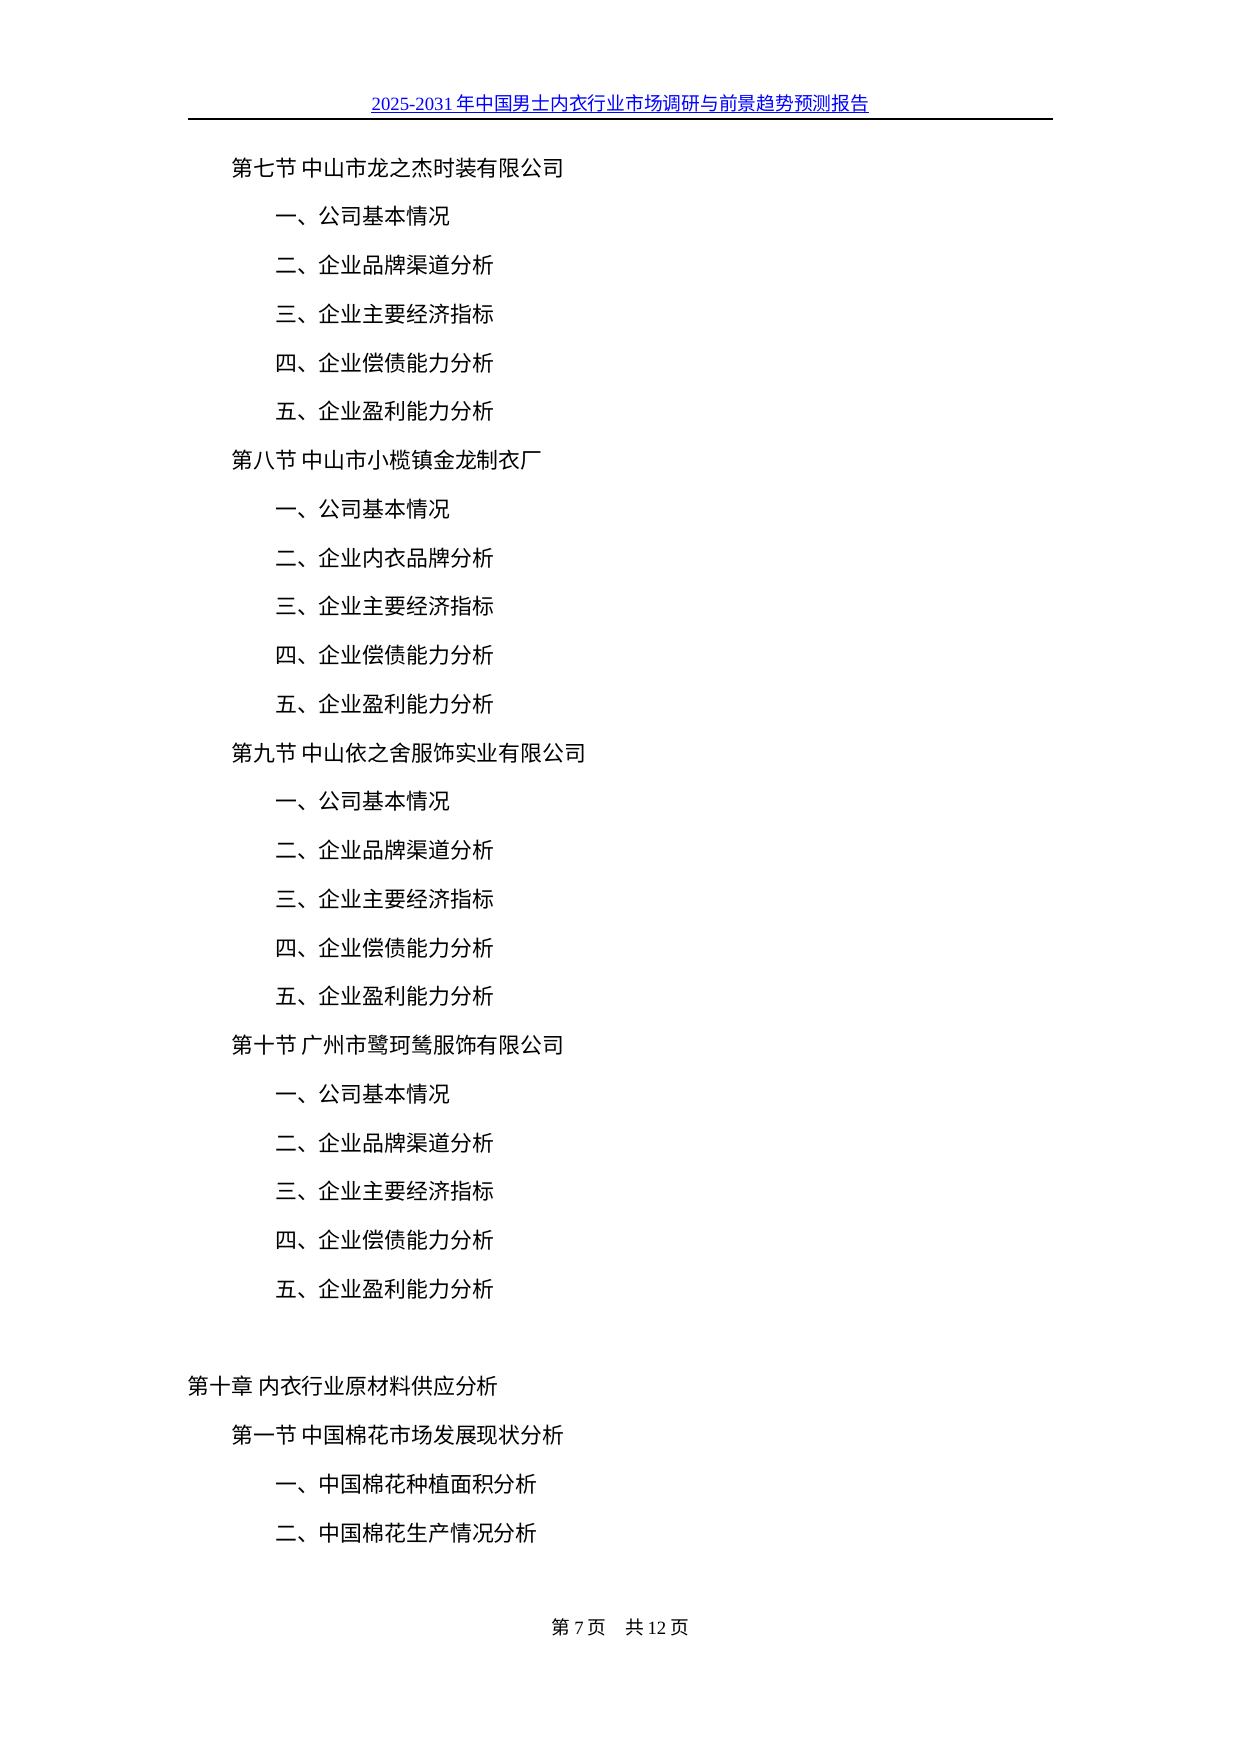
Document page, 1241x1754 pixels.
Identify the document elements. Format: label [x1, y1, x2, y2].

text [187, 150, 1053, 1548]
